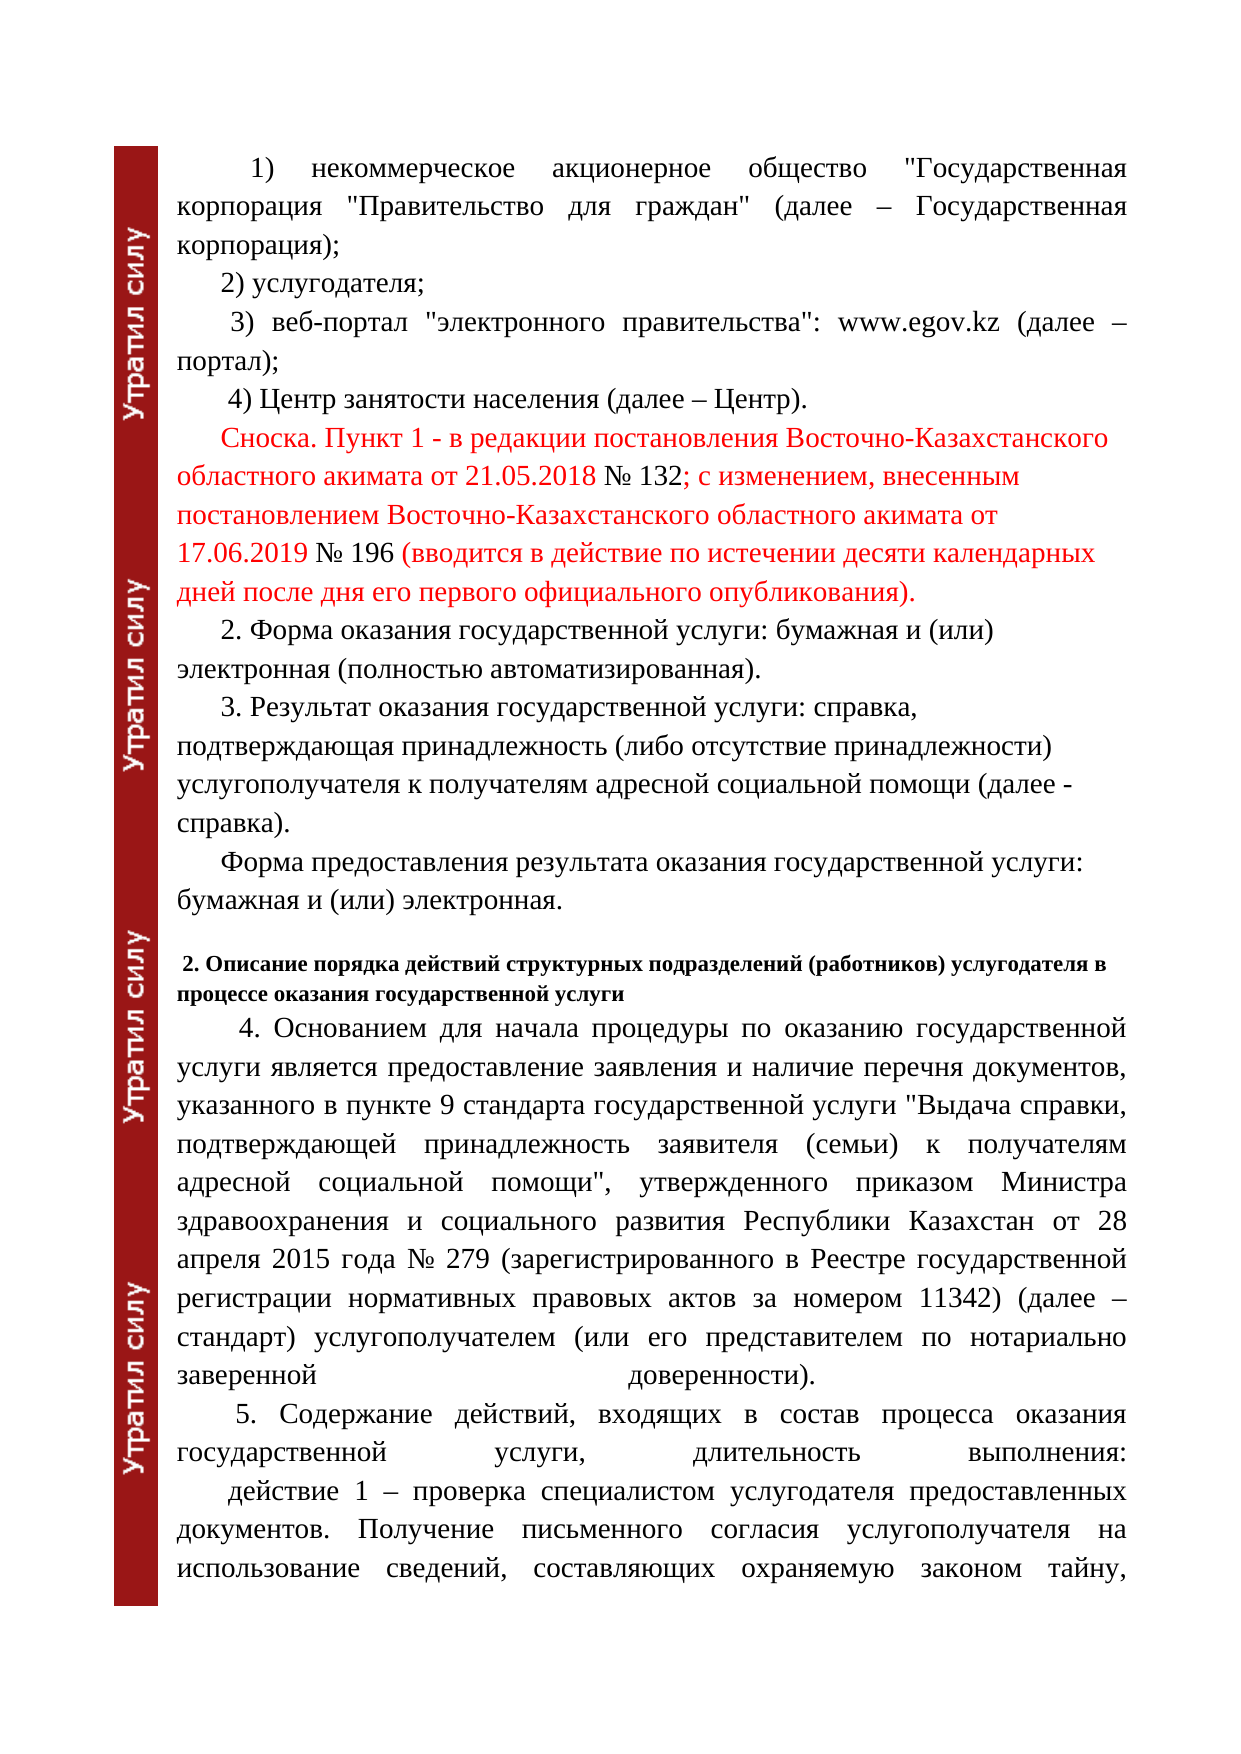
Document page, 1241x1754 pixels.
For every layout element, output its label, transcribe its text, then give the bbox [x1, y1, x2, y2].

picture [114, 261, 158, 266]
picture [114, 1006, 158, 1010]
text 3) веб-портал "электронного правительства": www.egov.kz (далее – портал); [112, 304, 1128, 376]
picture [114, 146, 158, 150]
text 1) некоммерческое акционерное общество "Государственная корпорация "Правительство для граждан" (далее – Государственная корпорация); [112, 150, 1128, 261]
picture [114, 299, 158, 304]
text 4) Центр занятости населения (далее – Центр). Сноска. Пункт 1 - в редакции постановления Восточно-Казахстанского областного акимата от 21.05.2018 № 132; с изменением, внесенным постановлением Восточно-Казахстанского областного акимата от 17.06.2019 № 196 (вводится в действие по истечении десяти календарных дней после дня его первого официального опубликования). 2. Форма оказания государственной услуги: бумажная и (или) электронная (полностью автоматизированная). 3. Результат оказания государственной услуги: справка, подтверждающая принадлежность (либо отсутствие принадлежности) услугополучателя к получателям адресной социальной помощи (далее - справка). Форма предоставления результата оказания государственной услуги: бумажная и (или) электронная. [112, 381, 1128, 946]
picture [114, 376, 158, 381]
picture [114, 946, 158, 950]
picture [114, 1583, 158, 1606]
text 2) услугодателя; [112, 266, 1128, 299]
text 2. Описание порядка действий структурных подразделений (работников) услугодателя в процессе оказания государственной услуги [112, 950, 1128, 1006]
